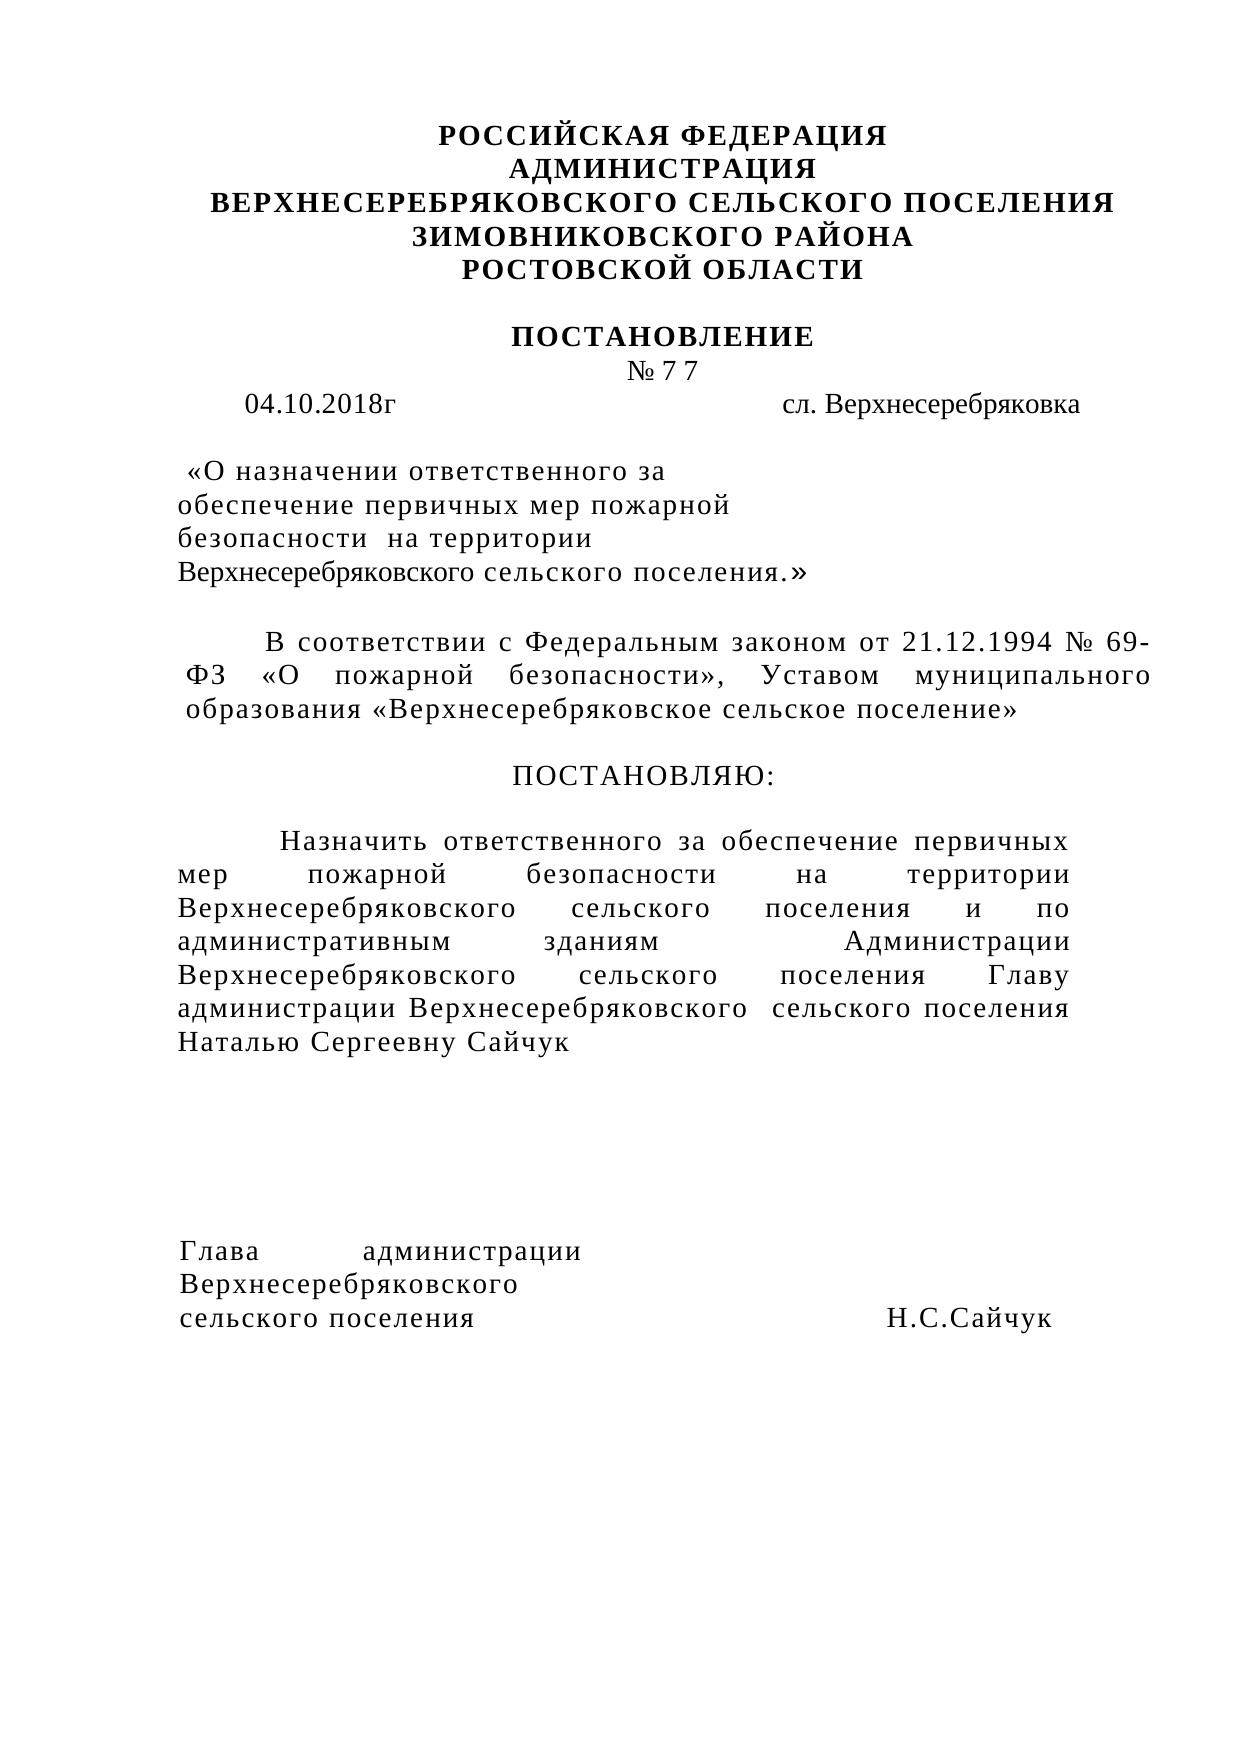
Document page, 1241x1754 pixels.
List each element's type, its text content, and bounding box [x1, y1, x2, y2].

text сельского поселения Н.С.Сайчук [179, 1300, 1152, 1334]
text АДМИНИСТРАЦИЯ [177, 152, 1147, 185]
text В соответствии с Федеральным законом от 21.12.1994 № 69-ФЗ «О пожарной безопасности», Уставом муниципального образования «Верхнесеребряковское сельское поселение» [186, 624, 1152, 724]
text РОСТОВСКОЙ ОБЛАСТИ [177, 252, 1147, 286]
text ПОСТАНОВЛЯЮ: [186, 758, 1152, 791]
text ПОСТАНОВЛЕНИЕ [177, 319, 1147, 353]
text «О назначении ответственного за [177, 453, 1070, 487]
text Верхнесеребряковского сельского поселения.» [177, 554, 1070, 590]
text ЗИМОВНИКОВСКОГО РАЙОНА [177, 219, 1147, 252]
text Глава администрации Верхнесеребряковского [179, 1233, 581, 1300]
text 04.10.2018г сл. Верхнесеребряковка [177, 386, 1147, 420]
text №77 [177, 353, 1147, 386]
text обеспечение первичных мер пожарной [177, 487, 1070, 521]
text ВЕРХНЕСЕРЕБРЯКОВСКОГО СЕЛЬСКОГО ПОСЕЛЕНИЯ [177, 185, 1147, 219]
text РОССИЙСКАЯ ФЕДЕРАЦИЯ [177, 118, 1147, 152]
text безопасности на территории [177, 521, 1070, 554]
text Назначить ответственного за обеспечение первичных мер пожарной безопасности на территории Верхнесеребряковского сельского поселения и по административным зданиям Администрации Верхнесеребряковского сельского поселения Главу администрации Верхнесеребряковского сельского поселения Наталью Сергеевну Сайчук [177, 823, 1070, 1057]
